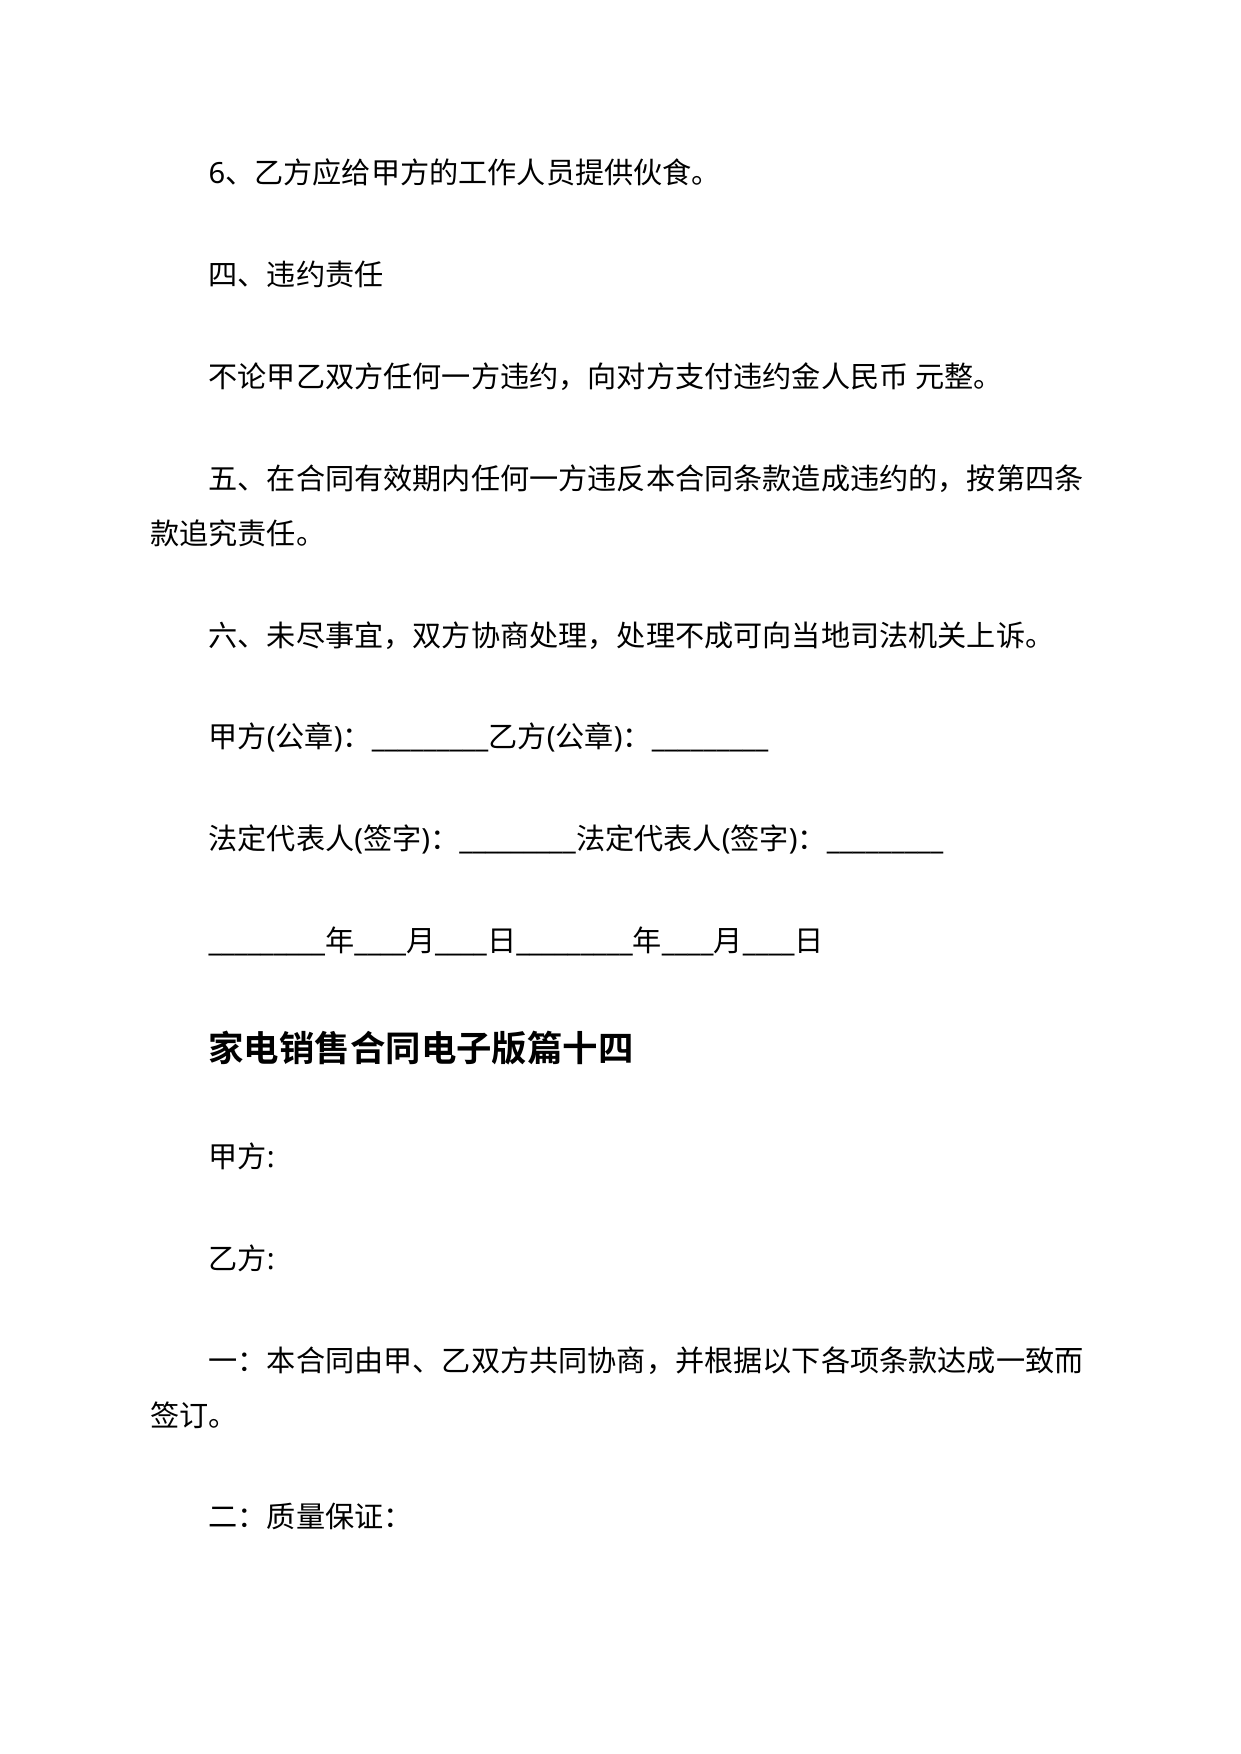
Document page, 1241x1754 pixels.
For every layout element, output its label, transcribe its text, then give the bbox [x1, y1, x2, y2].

text 法定代表人(签字)：_________法定代表人(签字)：_________ [150, 816, 1090, 858]
text 家电销售合同电子版篇十四 [150, 1020, 1090, 1071]
text 一：本合同由甲、乙双方共同协商，并根据以下各项条款达成一致而签订。 [150, 1337, 1090, 1434]
text 甲方(公章)：_________乙方(公章)：_________ [150, 714, 1090, 756]
text 六、未尽事宜，双方协商处理，处理不成可向当地司法机关上诉。 [150, 612, 1090, 654]
text 二：质量保证： [150, 1494, 1090, 1536]
text 不论甲乙双方任何一方违约，向对方支付违约金人民币 元整。 [150, 354, 1090, 396]
text 四、违约责任 [150, 252, 1090, 294]
text 五、在合同有效期内任何一方违反本合同条款造成违约的，按第四条款追究责任。 [150, 456, 1090, 553]
text 乙方: [150, 1235, 1090, 1278]
text 6、乙方应给甲方的工作人员提供伙食。 [150, 150, 1090, 192]
text _________年____月____日_________年____月____日 [150, 918, 1090, 960]
text 甲方: [150, 1133, 1090, 1176]
